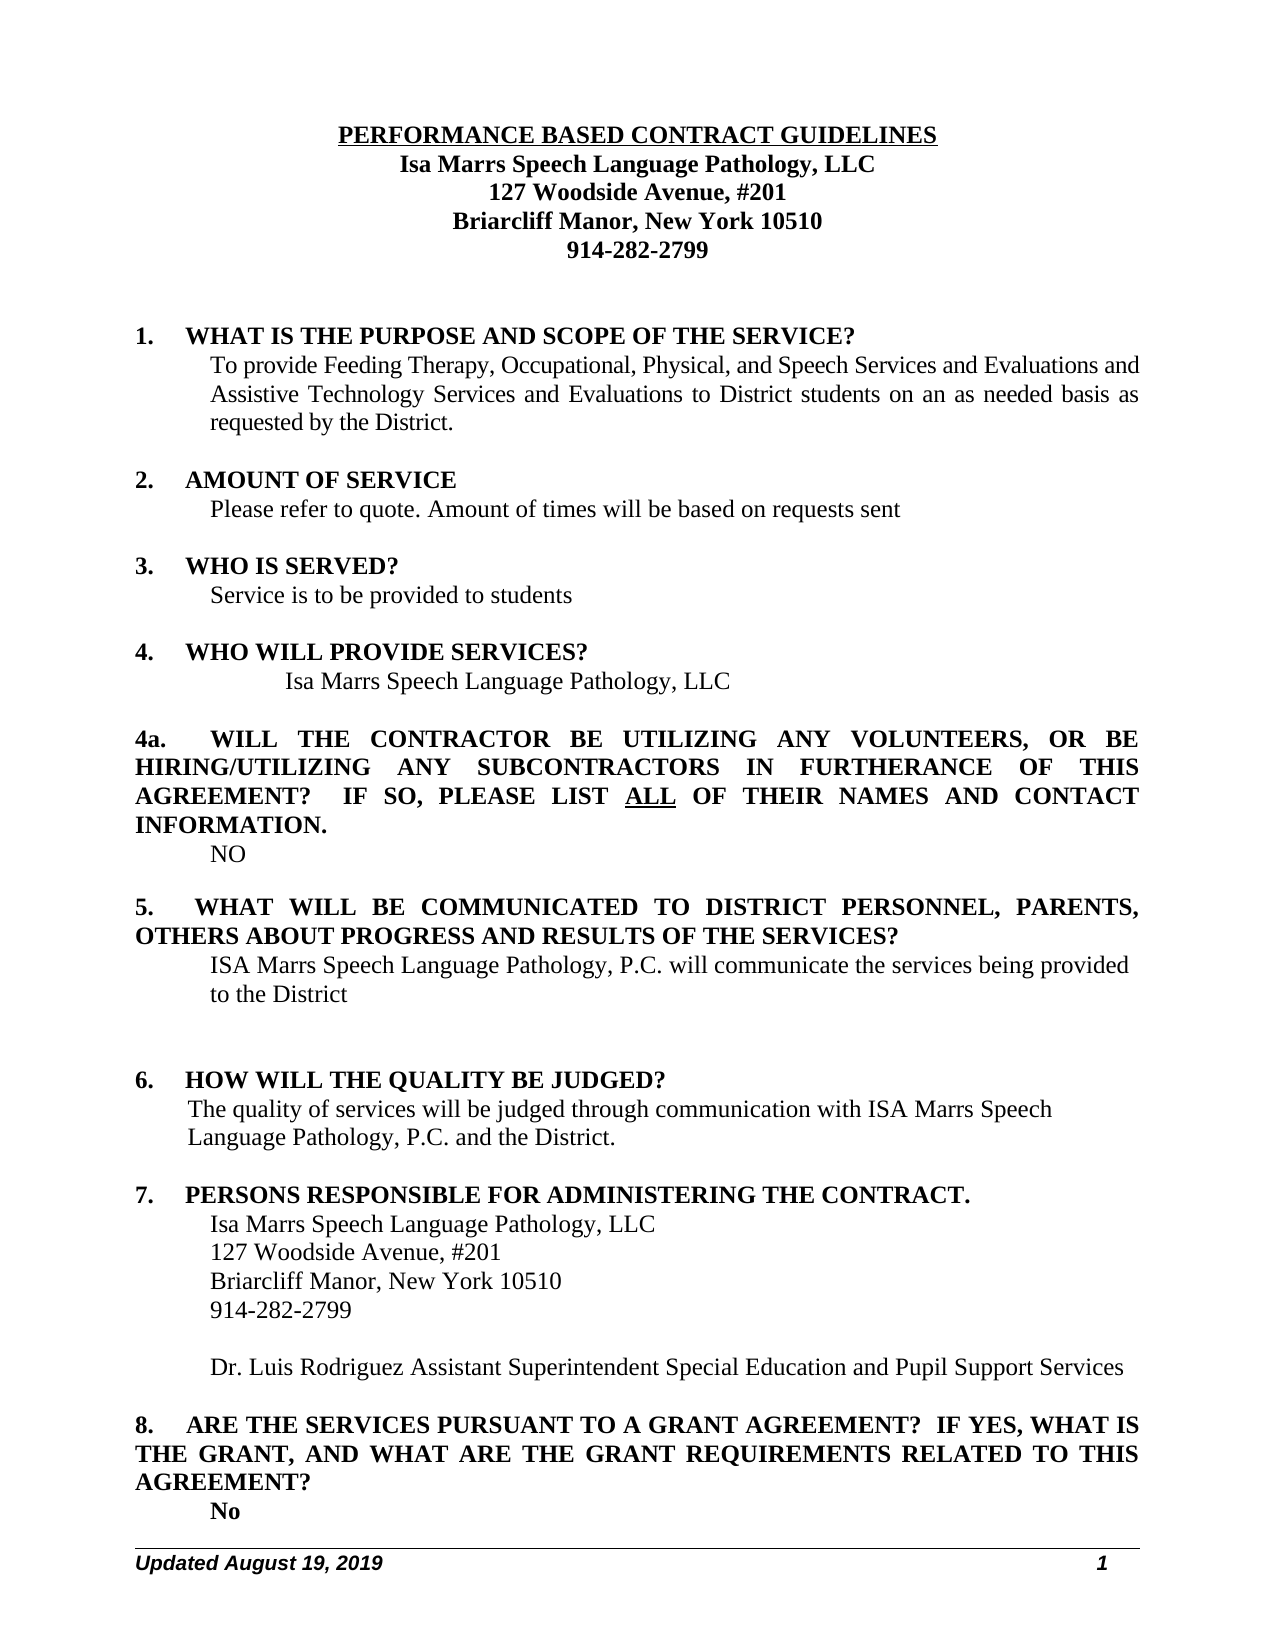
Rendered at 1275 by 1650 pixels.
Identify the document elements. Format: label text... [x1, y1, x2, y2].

text Isa Marrs Speech Language Pathology, LLC [135, 149, 1140, 177]
text The quality of services will be judged through communication with ISA Marrs Speech Language Pathology, P.C. and the District. [187, 1094, 1140, 1151]
text NO [135, 839, 1140, 867]
text 4a. WILL THE CONTRACTOR BE UTILIZING ANY VOLUNTEERS, OR BE HIRING/UTILIZING ANY SUBCONTRACTORS IN FURTHERANCE OF THIS AGREEMENT? IF SO, PLEASE LIST ALL OF THEIR NAMES AND CONTACT INFORMATION. [135, 724, 1140, 839]
text 914-282-2799 [135, 1295, 1140, 1324]
text 127 Woodside Avenue, #201 [135, 1237, 1140, 1266]
text 4. WHO WILL PROVIDE SERVICES? [135, 637, 1140, 666]
text 7. PERSONS RESPONSIBLE FOR ADMINISTERING THE CONTRACT. [135, 1180, 1140, 1209]
text 1. WHAT IS THE PURPOSE AND SCOPE OF THE SERVICE? [135, 321, 1140, 350]
text Briarcliff Manor, New York 10510 [135, 1266, 1140, 1295]
text Isa Marrs Speech Language Pathology, LLC [135, 666, 1140, 695]
text 127 Woodside Avenue, #201 [135, 177, 1140, 206]
text Briarcliff Manor, New York 10510 [135, 206, 1140, 235]
text ISA Marrs Speech Language Pathology, P.C. will communicate the services being provided to the District [210, 950, 1140, 1065]
text 8. ARE THE SERVICES PURSUANT TO A GRANT AGREEMENT? IF YES, WHAT IS THE GRANT, AND WHAT ARE THE GRANT REQUIREMENTS RELATED TO THIS AGREEMENT? [135, 1410, 1140, 1496]
text Isa Marrs Speech Language Pathology, LLC [135, 1209, 1140, 1237]
text 5. WHAT WILL BE COMMUNICATED TO DISTRICT PERSONNEL, PARENTS, OTHERS ABOUT PROGRESS AND RESULTS OF THE SERVICES? [135, 892, 1140, 950]
text 6. HOW WILL THE QUALITY BE JUDGED? [135, 1065, 1140, 1094]
text No [135, 1496, 1140, 1525]
text Please refer to quote. Amount of times will be based on requests sent [135, 494, 1140, 522]
text 2. AMOUNT OF SERVICE [135, 465, 1140, 494]
text PERFORMANCE BASED CONTRACT GUIDELINES [135, 120, 1140, 149]
text Service is to be provided to students [135, 580, 1140, 609]
text To provide Feeding Therapy, Occupational, Physical, and Speech Services and Evaluations and Assistive Technology Services and Evaluations to District students on an as needed basis as requested by the District. [210, 350, 1140, 436]
text Dr. Luis Rodriguez Assistant Superintendent Special Education and Pupil Support Services [210, 1352, 1140, 1381]
text 3. WHO IS SERVED? [135, 551, 1140, 580]
text 914-282-2799 [135, 235, 1140, 264]
